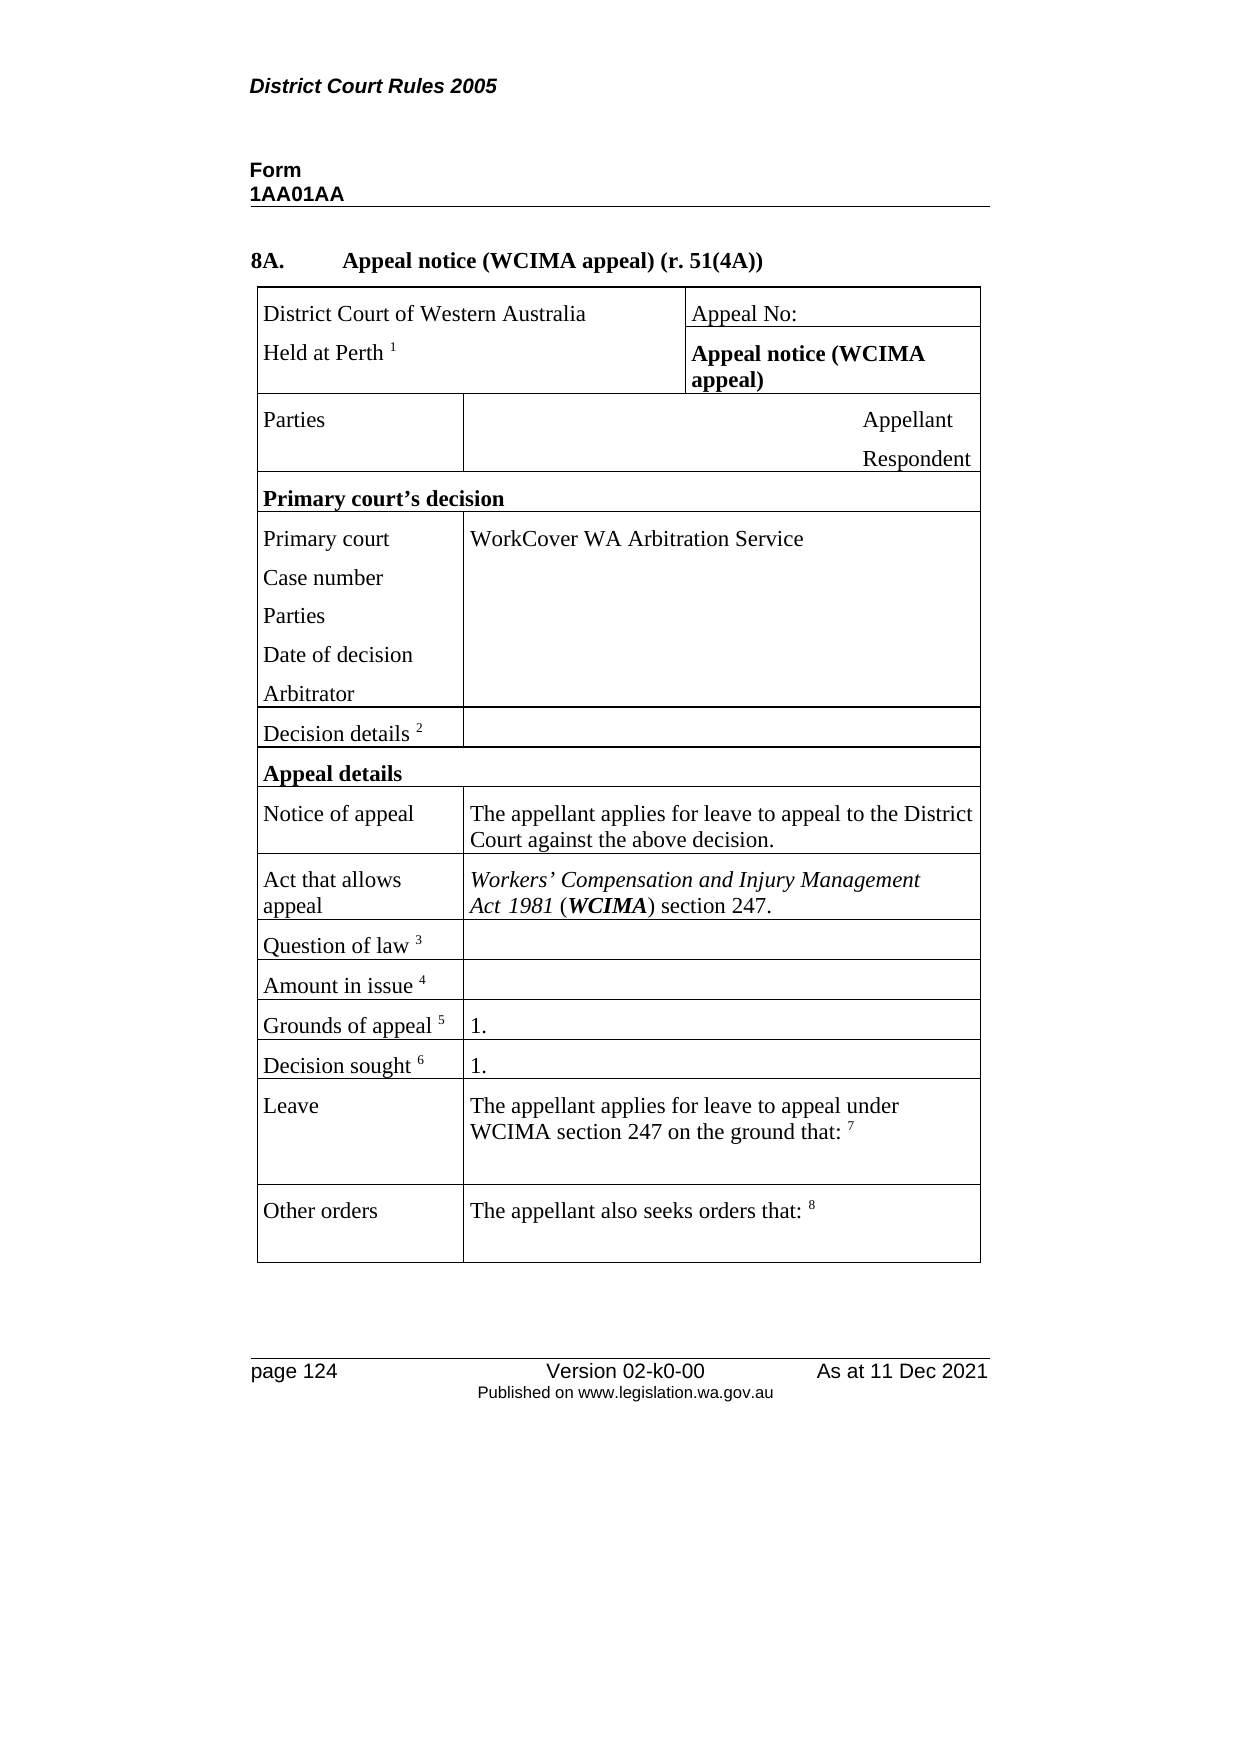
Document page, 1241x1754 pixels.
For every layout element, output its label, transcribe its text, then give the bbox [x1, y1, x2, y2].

table_cell Primary court Case number Parties Date of decision Arbitrator [258, 512, 463, 706]
table_cell Appeal notice (WCIMA appeal) [686, 327, 980, 392]
table_cell Parties [258, 394, 463, 471]
table_cell Act that allows appeal [258, 854, 463, 919]
table_cell Primary court’s decision [258, 472, 980, 511]
table_cell Grounds of appeal 5 [258, 1000, 463, 1038]
subtitle 8A. Appeal notice (WCIMA appeal) (r. 51(4A)) [251, 247, 990, 274]
table_header District Court of Western Australia Held at Perth 1 [258, 288, 685, 392]
table_cell Leave [258, 1079, 463, 1183]
table_cell Workers’ Compensation and Injury Management Act 1981 (WCIMA) section 247. [464, 854, 980, 919]
table_cell [464, 960, 980, 998]
table_cell [464, 920, 980, 959]
table_cell Notice of appeal [258, 787, 463, 852]
table_cell [464, 708, 980, 746]
table_cell Appellant Respondent [464, 394, 980, 471]
table_cell Question of law 3 [258, 920, 463, 959]
table_cell Appeal details [258, 748, 980, 786]
table_cell 1. [464, 1000, 980, 1038]
table_cell 1. [464, 1040, 980, 1078]
table_header Appeal No: [686, 288, 980, 326]
table_cell Decision sought 6 [258, 1040, 463, 1078]
table_cell The appellant applies for leave to appeal to the District Court against the above decision. [464, 787, 980, 852]
table_cell Amount in issue 4 [258, 960, 463, 998]
table_cell The appellant applies for leave to appeal under WCIMA section 247 on the ground that: 7 [464, 1079, 980, 1183]
table_cell Decision details 2 [258, 708, 463, 746]
table_cell The appellant also seeks orders that: 8 [464, 1185, 980, 1262]
table_cell WorkCover WA Arbitration Service [464, 512, 980, 706]
table_cell Other orders [258, 1185, 463, 1262]
